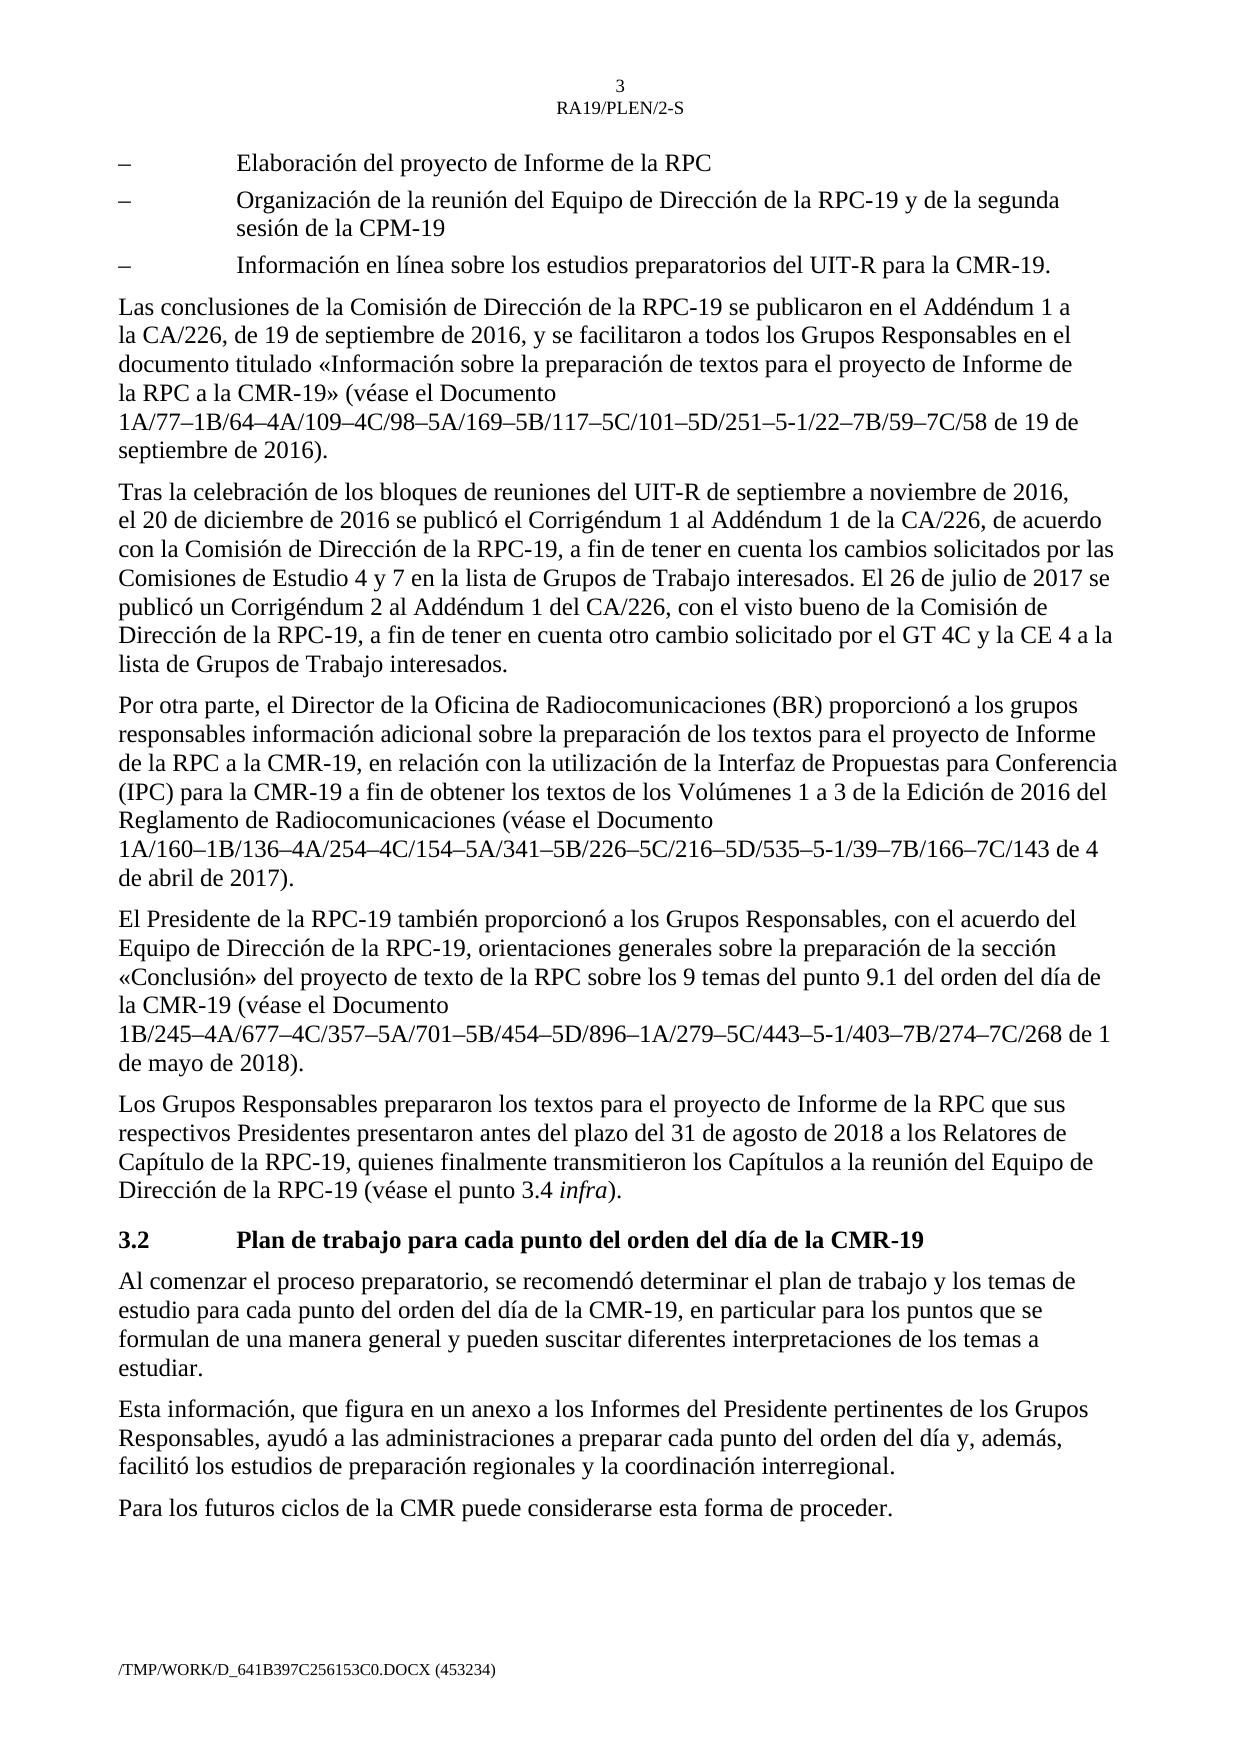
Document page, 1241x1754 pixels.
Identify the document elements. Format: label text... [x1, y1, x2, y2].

text Los Grupos Responsables prepararon los textos para el proyecto de Informe de la RPC que sus respectivos Presidentes presentaron antes del plazo del 31 de agosto de 2018 a los Relatores de Capítulo de la RPC-19, quienes finalmente transmitieron los Capítulos a la reunión del Equipo de Dirección de la RPC-19 (véase el punto 3.4 infra). [118, 1089, 1122, 1204]
text Las conclusiones de la Comisión de Dirección de la RPC-19 se publicaron en el Addéndum 1 a la CA/226, de 19 de septiembre de 2016, y se facilitaron a todos los Grupos Responsables en el documento titulado «Información sobre la preparación de textos para el proyecto de Informe de la RPC a la CMR-19» (véase el Documento 1A/77–1B/64–4A/109–4C/98–5A/169–5B/117–5C/101–5D/251–5-1/22–7B/59–7C/58 de 19 de septiembre de 2016). [118, 292, 1122, 464]
text El Presidente de la RPC-19 también proporcionó a los Grupos Responsables, con el acuerdo del Equipo de Dirección de la RPC-19, orientaciones generales sobre la preparación de la sección «Conclusión» del proyecto de texto de la RPC sobre los 9 temas del punto 9.1 del orden del día de la CMR-19 (véase el Documento 1B/245–4A/677–4C/357–5A/701–5B/454–5D/896–1A/279–5C/443–5-1/403–7B/274–7C/268 de 1 de mayo de 2018). [118, 904, 1122, 1077]
text Por otra parte, el Director de la Oficina de Radiocomunicaciones (BR) proporcionó a los grupos responsables información adicional sobre la preparación de los textos para el proyecto de Informe de la RPC a la CMR-19, en relación con la utilización de la Interfaz de Propuestas para Conferencia (IPC) para la CMR-19 a fin de obtener los textos de los Volúmenes 1 a 3 de la Edición de 2016 del Reglamento de Radiocomunicaciones (véase el Documento 1A/160–1B/136–4A/254–4C/154–5A/341–5B/226–5C/216–5D/535–5-1/39–7B/166–7C/143 de 4 de abril de 2017). [118, 691, 1122, 892]
text Para los futuros ciclos de la CMR puede considerarse esta forma de proceder. [118, 1493, 1122, 1521]
subtitle 3.2 Plan de trabajo para cada punto del orden del día de la CMR-19 [118, 1225, 1122, 1254]
text Al comenzar el proceso preparatorio, se recomendó determinar el plan de trabajo y los temas de estudio para cada punto del orden del día de la CMR-19, en particular para los puntos que se formulan de una manera general y pueden suscitar diferentes interpretaciones de los temas a estudiar. [118, 1266, 1122, 1381]
text Tras la celebración de los bloques de reuniones del UIT-R de septiembre a noviembre de 2016, el 20 de diciembre de 2016 se publicó el Corrigéndum 1 al Addéndum 1 de la CA/226, de acuerdo con la Comisión de Dirección de la RPC-19, a fin de tener en cuenta los cambios solicitados por las Comisiones de Estudio 4 y 7 en la lista de Grupos de Trabajo interesados. El 26 de julio de 2017 se publicó un Corrigéndum 2 al Addéndum 1 del CA/226, con el visto bueno de la Comisión de Dirección de la RPC-19, a fin de tener en cuenta otro cambio solicitado por el GT 4C y la CE 4 a la lista de Grupos de Trabajo interesados. [118, 477, 1122, 678]
text – Elaboración del proyecto de Informe de la RPC [118, 148, 1122, 176]
text Esta información, que figura en un anexo a los Informes del Presidente pertinentes de los Grupos Responsables, ayudó a las administraciones a preparar cada punto del orden del día y, además, facilitó los estudios de preparación regionales y la coordinación interregional. [118, 1394, 1122, 1480]
text – Información en línea sobre los estudios preparatorios del UIT-R para la CMR-19. [118, 251, 1122, 279]
text – Organización de la reunión del Equipo de Dirección de la RPC-19 y de la segunda sesión de la CPM-19 [118, 185, 1122, 242]
